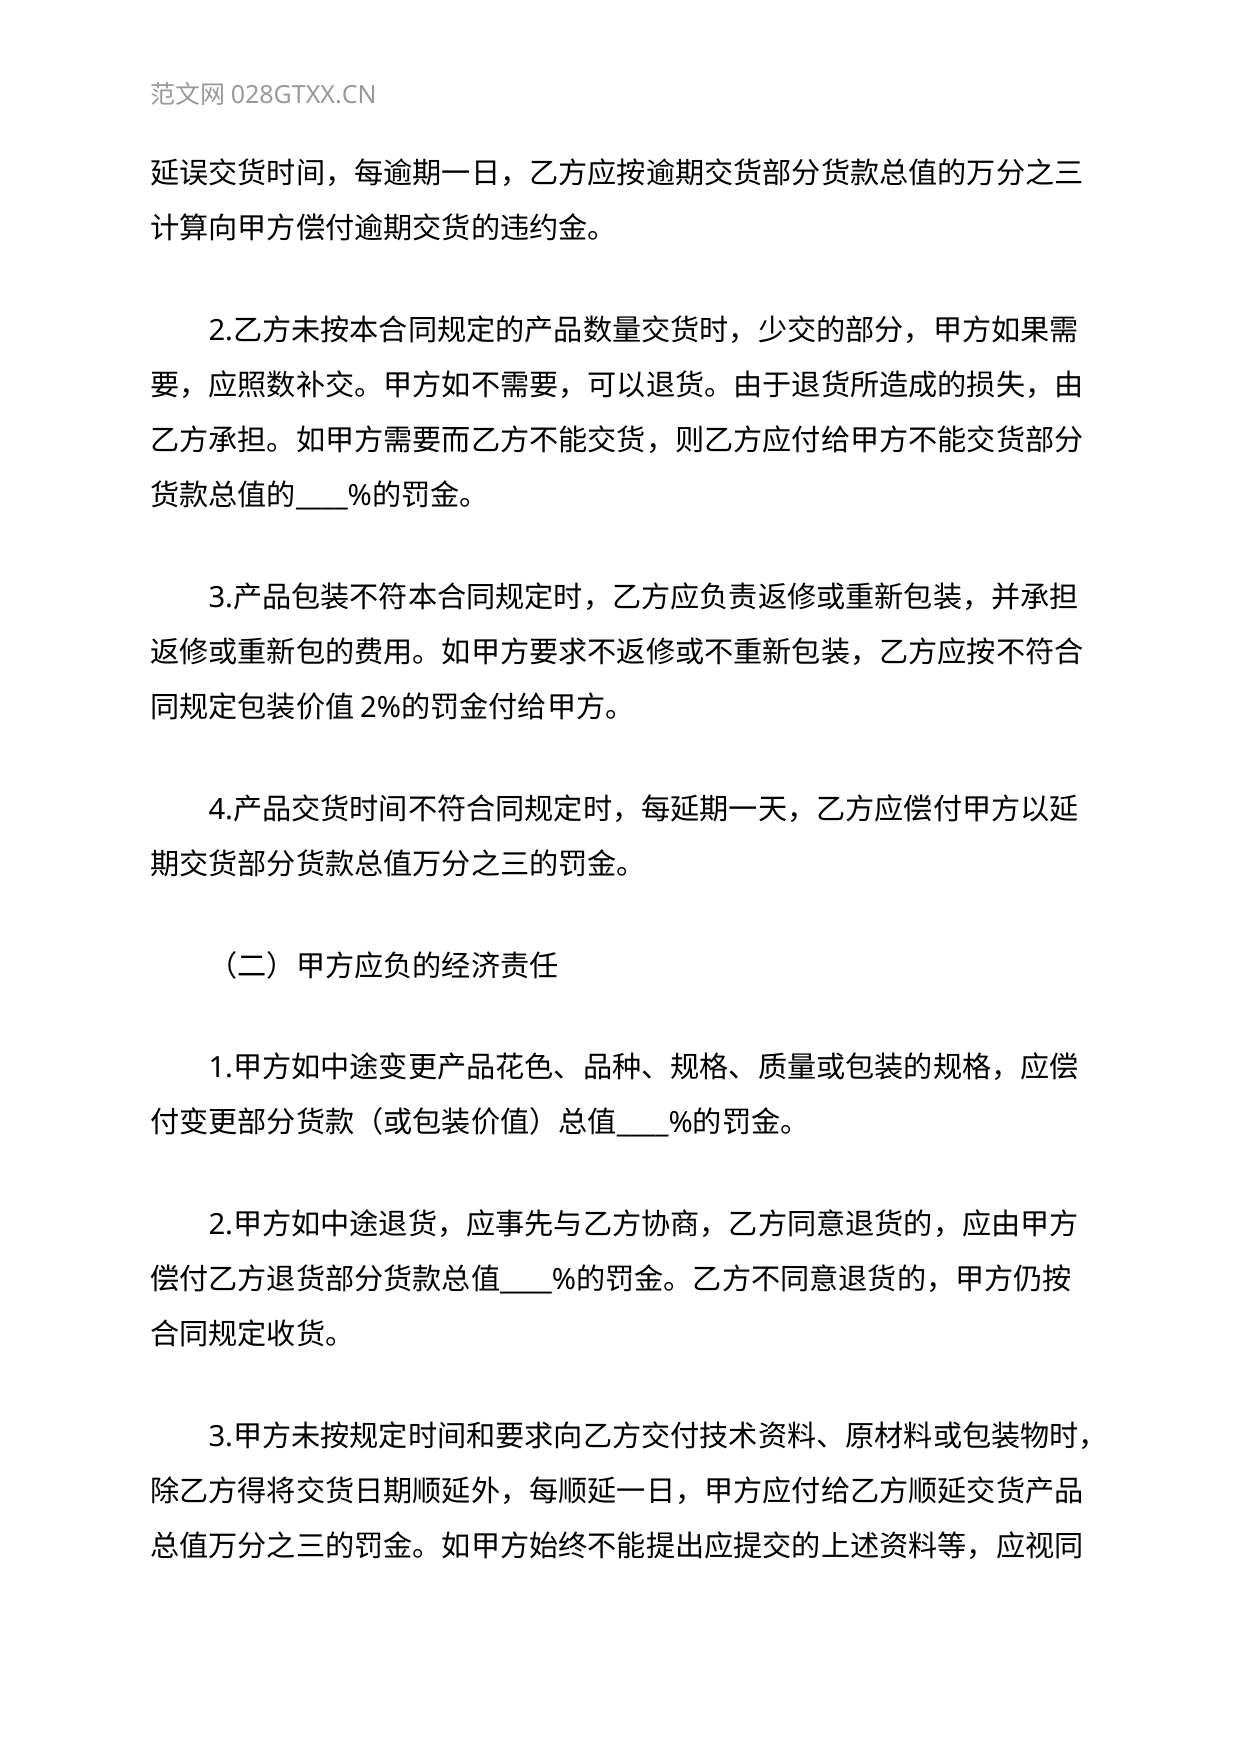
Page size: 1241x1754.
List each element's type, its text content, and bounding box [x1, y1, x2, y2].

text （二）甲方应负的经济责任 [150, 942, 1090, 984]
text 3.产品包装不符本合同规定时，乙方应负责返修或重新包装，并承担返修或重新包的费用。如甲方要求不返修或不重新包装，乙方应按不符合同规定包装价值2%的罚金付给甲方。 [150, 573, 1090, 726]
text 2.甲方如中途退货，应事先与乙方协商，乙方同意退货的，应由甲方偿付乙方退货部分货款总值____%的罚金。乙方不同意退货的，甲方仍按合同规定收货。 [150, 1201, 1090, 1353]
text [150, 150, 1090, 247]
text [150, 1413, 1090, 1565]
text 1.甲方如中途变更产品花色、品种、规格、质量或包装的规格，应偿付变更部分货款（或包装价值）总值____%的罚金。 [150, 1044, 1090, 1141]
text 2.乙方未按本合同规定的产品数量交货时，少交的部分，甲方如果需要，应照数补交。甲方如不需要，可以退货。由于退货所造成的损失，由乙方承担。如甲方需要而乙方不能交货，则乙方应付给甲方不能交货部分货款总值的____%的罚金。 [150, 307, 1090, 514]
text 4.产品交货时间不符合同规定时，每延期一天，乙方应偿付甲方以延期交货部分货款总值万分之三的罚金。 [150, 785, 1090, 883]
